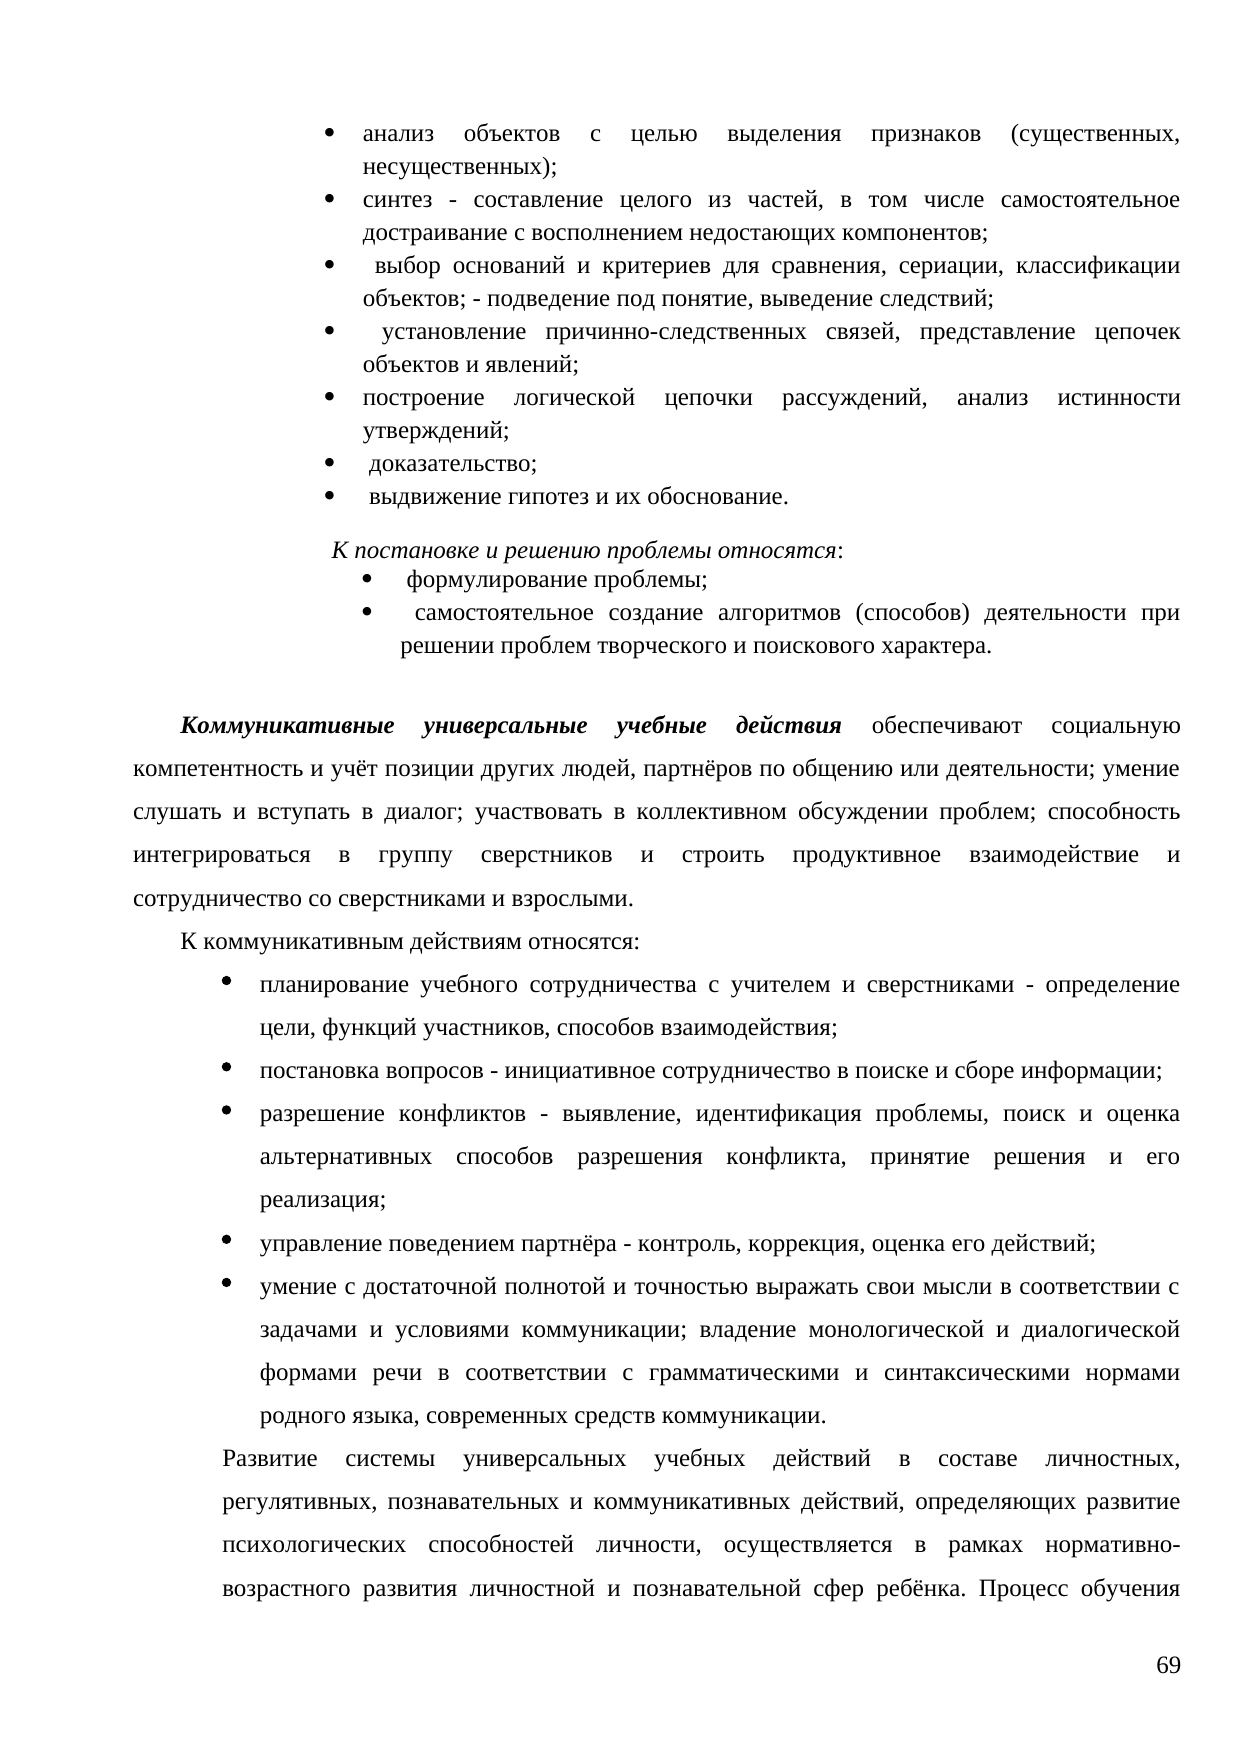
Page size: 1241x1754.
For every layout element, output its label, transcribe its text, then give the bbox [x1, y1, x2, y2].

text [222, 1443, 1181, 1601]
text К коммуникативным действиям относятся: [133, 926, 1181, 954]
list разрешение конфликтов - выявление, идентификация проблемы, поиск и оценка альтернативных способов разрешения конфликта, принятие решения и его реализация; [222, 1098, 1181, 1213]
list выдвижение гипотез и их обоснование. [325, 481, 1181, 510]
list установление причинно-следственных связей, представление цепочек объектов и явлений; [325, 316, 1181, 378]
list умение с достаточной полнотой и точностью выражать свои мысли в соответствии с задачами и условиями коммуникации; владение монологической и диалогической формами речи в соответствии с грамматическими и синтаксическими нормами родного языка, современных средств коммуникации. [222, 1271, 1181, 1429]
list управление поведением партнёра - контроль, коррекция, оценка его действий; [222, 1228, 1181, 1256]
list анализ объектов с целью выделения признаков (существенных, несущественных); [325, 118, 1181, 180]
list выбор оснований и критериев для сравнения, сериации, классификации объектов; - подведение под понятие, выведение следствий; [325, 250, 1181, 312]
text Коммуникативные универсальные учебные действия обеспечивают социальную компетентность и учёт позиции других людей, партнёров по общению или деятельности; умение слушать и вступать в диалог; участвовать в коллективном обсуждении проблем; способность интегрироваться в группу сверстников и строить продуктивное взаимодействие и сотрудничество со сверстниками и взрослыми. [133, 710, 1181, 911]
list планирование учебного сотрудничества с учителем и сверстниками - определение цели, функций участников, способов взаимодействия; [222, 969, 1181, 1041]
list синтез - составление целого из частей, в том числе самостоятельное достраивание с восполнением недостающих компонентов; [325, 184, 1181, 246]
list постановка вопросов - инициативное сотрудничество в поиске и сборе информации; [222, 1055, 1181, 1084]
list построение логической цепочки рассуждений, анализ истинности утверждений; [325, 382, 1181, 444]
text К постановке и решению проблемы относятся: [325, 535, 1181, 564]
list доказательство; [325, 448, 1181, 477]
list самостоятельное создание алгоритмов (способов) деятельности при решении проблем творческого и поискового характера. [363, 597, 1181, 659]
list формулирование проблемы; [363, 564, 1181, 593]
